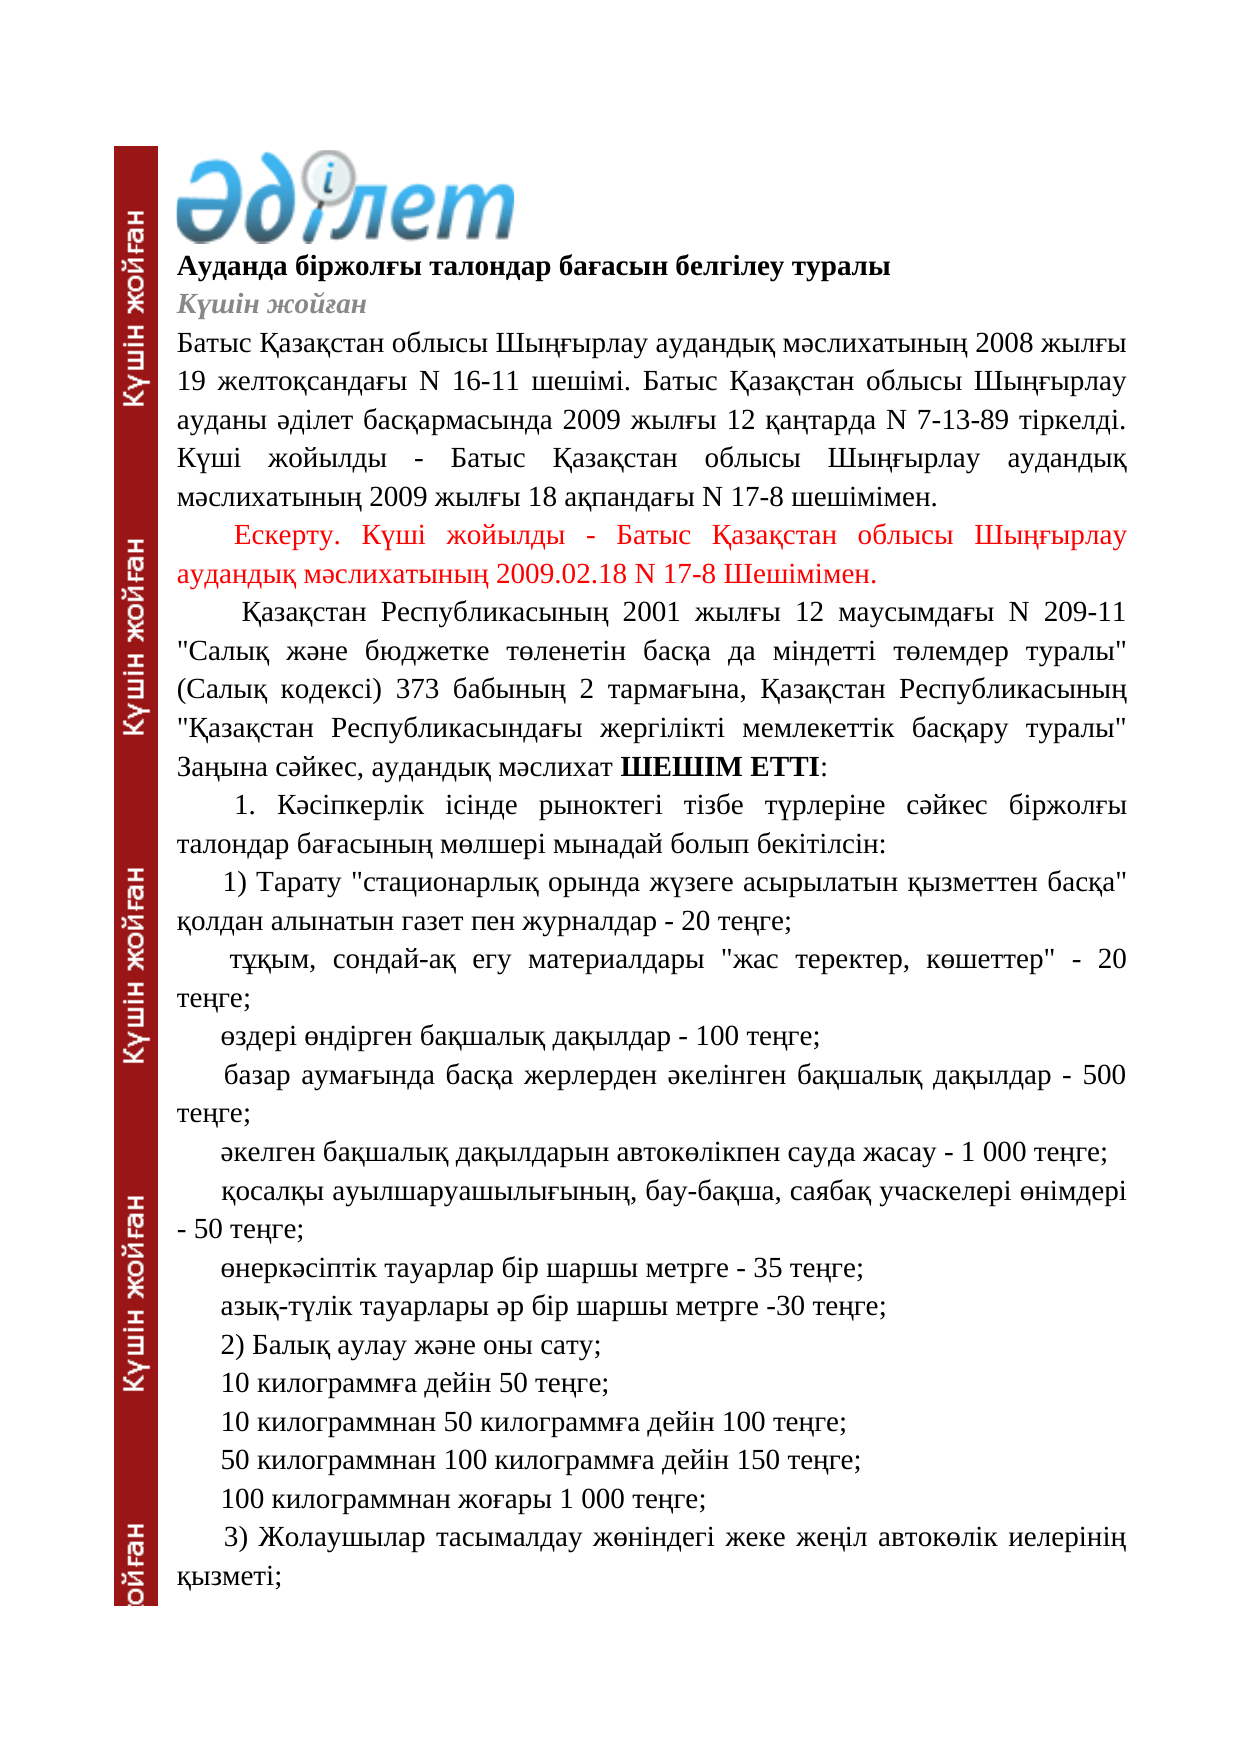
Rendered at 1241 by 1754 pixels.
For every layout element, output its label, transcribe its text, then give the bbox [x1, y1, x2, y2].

picture [114, 1399, 158, 1404]
picture [114, 1283, 158, 1288]
text 10 килограммнан 50 килограммға дейін 100 теңге; [112, 1404, 1128, 1437]
picture [114, 146, 158, 248]
text қосалқы ауылшаруашылығының, бау-бақша, саябақ учаскелері өнімдері - 50 теңге; [112, 1173, 1128, 1245]
picture [114, 782, 158, 787]
picture [114, 1168, 158, 1173]
text 1) Тарату "стационарлық орында жүзеге асырылатын қызметтен басқа" қолдан алынатын газет пен журналдар - 20 теңге; [112, 864, 1128, 936]
text азық-түлік тауарлары әр бір шаршы метрге -30 теңге; [112, 1288, 1128, 1322]
picture [114, 1052, 158, 1057]
picture [114, 1322, 158, 1327]
picture [176, 150, 515, 244]
picture [114, 1437, 158, 1442]
text Қазақстан Республикасының 2001 жылғы 12 маусымдағы N 209-11 "Салық және бюджетке төленетін басқа да міндетті төлемдер туралы" (Салық кодексі) 373 бабының 2 тармағына, Қазақстан Республикасының "Қазақстан Республикасындағы жергілікті мемлекеттік басқару туралы" Заңына сәйкес, аудандық мәслихат ШЕШІМ ЕТТІ: [112, 594, 1128, 782]
picture [114, 589, 158, 594]
text өнеркәсіптік тауарлар бір шаршы метрге - 35 теңге; [112, 1250, 1128, 1283]
picture [114, 1245, 158, 1250]
text базар аумағында басқа жерлерден әкелінген бақшалық дақылдар - 500 теңге; [112, 1057, 1128, 1129]
text тұқым, сондай-ақ егу материалдары "жас теректер, көшеттер" - 20 теңге; [112, 941, 1128, 1013]
text Ескерту. Күші жойылды - Батыс Қазақстан облысы Шыңғырлау аудандық мәслихатының 2009.02.18 N 17-8 Шешімімен. [112, 517, 1128, 589]
text өздері өндірген бақшалық дақылдар - 100 теңге; [112, 1018, 1128, 1052]
picture [114, 936, 158, 941]
text Күшін жойған [112, 286, 1128, 320]
picture [114, 859, 158, 864]
picture [114, 281, 158, 286]
text 50 килограммнан 100 килограммға дейін 150 теңге; [112, 1442, 1128, 1476]
picture [114, 1013, 158, 1018]
picture [114, 1514, 158, 1519]
text 3) Жолаушылар тасымалдау жөніндегі жеке жеңіл автокөлік иелерінің қызметі; [112, 1519, 1128, 1592]
text 10 килограммға дейін 50 теңге; [112, 1365, 1128, 1399]
picture [114, 1592, 158, 1606]
text 2) Балық аулау және оны сату; [112, 1327, 1128, 1360]
text әкелген бақшалық дақылдарын автокөлікпен сауда жасау - 1 000 теңге; [112, 1134, 1128, 1168]
text Батыс Қазақстан облысы Шыңғырлау аудандық мәслихатының 2008 жылғы 19 желтоқсандағы N 16-11 шешімі. Батыс Қазақстан облысы Шыңғырлау ауданы әділет басқармасында 2009 жылғы 12 қаңтарда N 7-13-89 тіркелді. Күші жойылды - Батыс Қазақстан облысы Шыңғырлау аудандық мәслихатының 2009 жылғы 18 ақпандағы N 17-8 шешімімен. [112, 325, 1128, 512]
text Ауданда біржолғы талондар бағасын белгілеу туралы [112, 248, 1128, 281]
picture [114, 1476, 158, 1481]
text 1. Кәсіпкерлік ісінде рыноктегі тізбе түрлеріне сәйкес біржолғы талондар бағасының мөлшері мынадай болып бекітілсін: [112, 787, 1128, 859]
picture [114, 1129, 158, 1134]
text 100 килограммнан жоғары 1 000 теңге; [112, 1481, 1128, 1514]
picture [114, 320, 158, 325]
picture [114, 1360, 158, 1365]
picture [114, 512, 158, 517]
